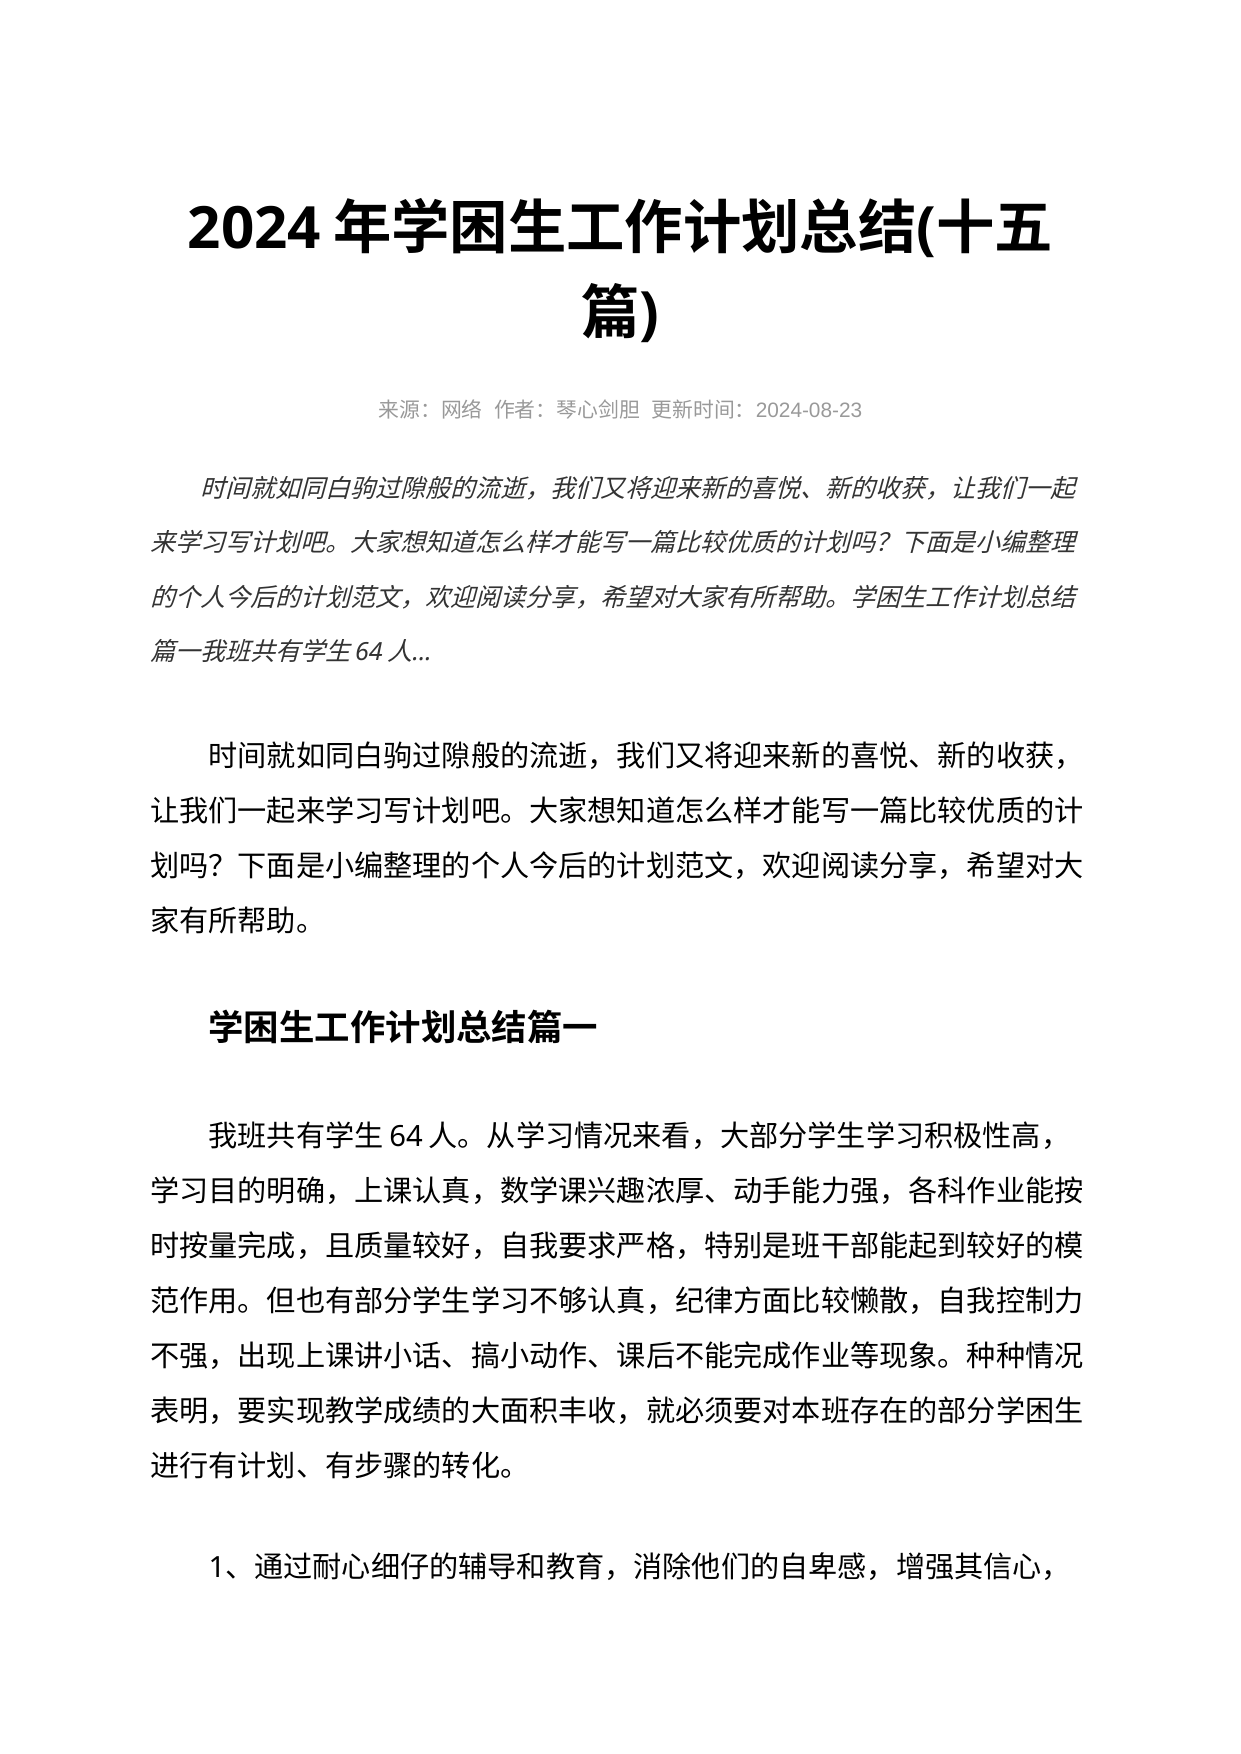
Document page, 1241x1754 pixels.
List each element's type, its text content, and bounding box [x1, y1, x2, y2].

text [150, 1544, 1090, 1586]
text 时间就如同白驹过隙般的流逝，我们又将迎来新的喜悦、新的收获，让我们一起来学习写计划吧。大家想知道怎么样才能写一篇比较优质的计划吗？下面是小编整理的个人今后的计划范文，欢迎阅读分享，希望对大家有所帮助。 [150, 733, 1090, 940]
text 来源：网络 作者：琴心剑胆 更新时间：2024-08-23 [150, 398, 1090, 422]
text 时间就如同白驹过隙般的流逝，我们又将迎来新的喜悦、新的收获，让我们一起来学习写计划吧。大家想知道怎么样才能写一篇比较优质的计划吗？下面是小编整理的个人今后的计划范文，欢迎阅读分享，希望对大家有所帮助。学困生工作计划总结篇一我班共有学生64人... [150, 468, 1090, 668]
subtitle 2024年学困生工作计划总结(十五篇) [150, 181, 1090, 351]
text 我班共有学生64人。从学习情况来看，大部分学生学习积极性高，学习目的明确，上课认真，数学课兴趣浓厚、动手能力强，各科作业能按时按量完成，且质量较好，自我要求严格，特别是班干部能起到较好的模范作用。但也有部分学生学习不够认真，纪律方面比较懒散，自我控制力不强，出现上课讲小话、搞小动作、课后不能完成作业等现象。种种情况表明，要实现教学成绩的大面积丰收，就必须要对本班存在的部分学困生进行有计划、有步骤的转化。 [150, 1113, 1090, 1484]
text 学困生工作计划总结篇一 [150, 999, 1090, 1051]
